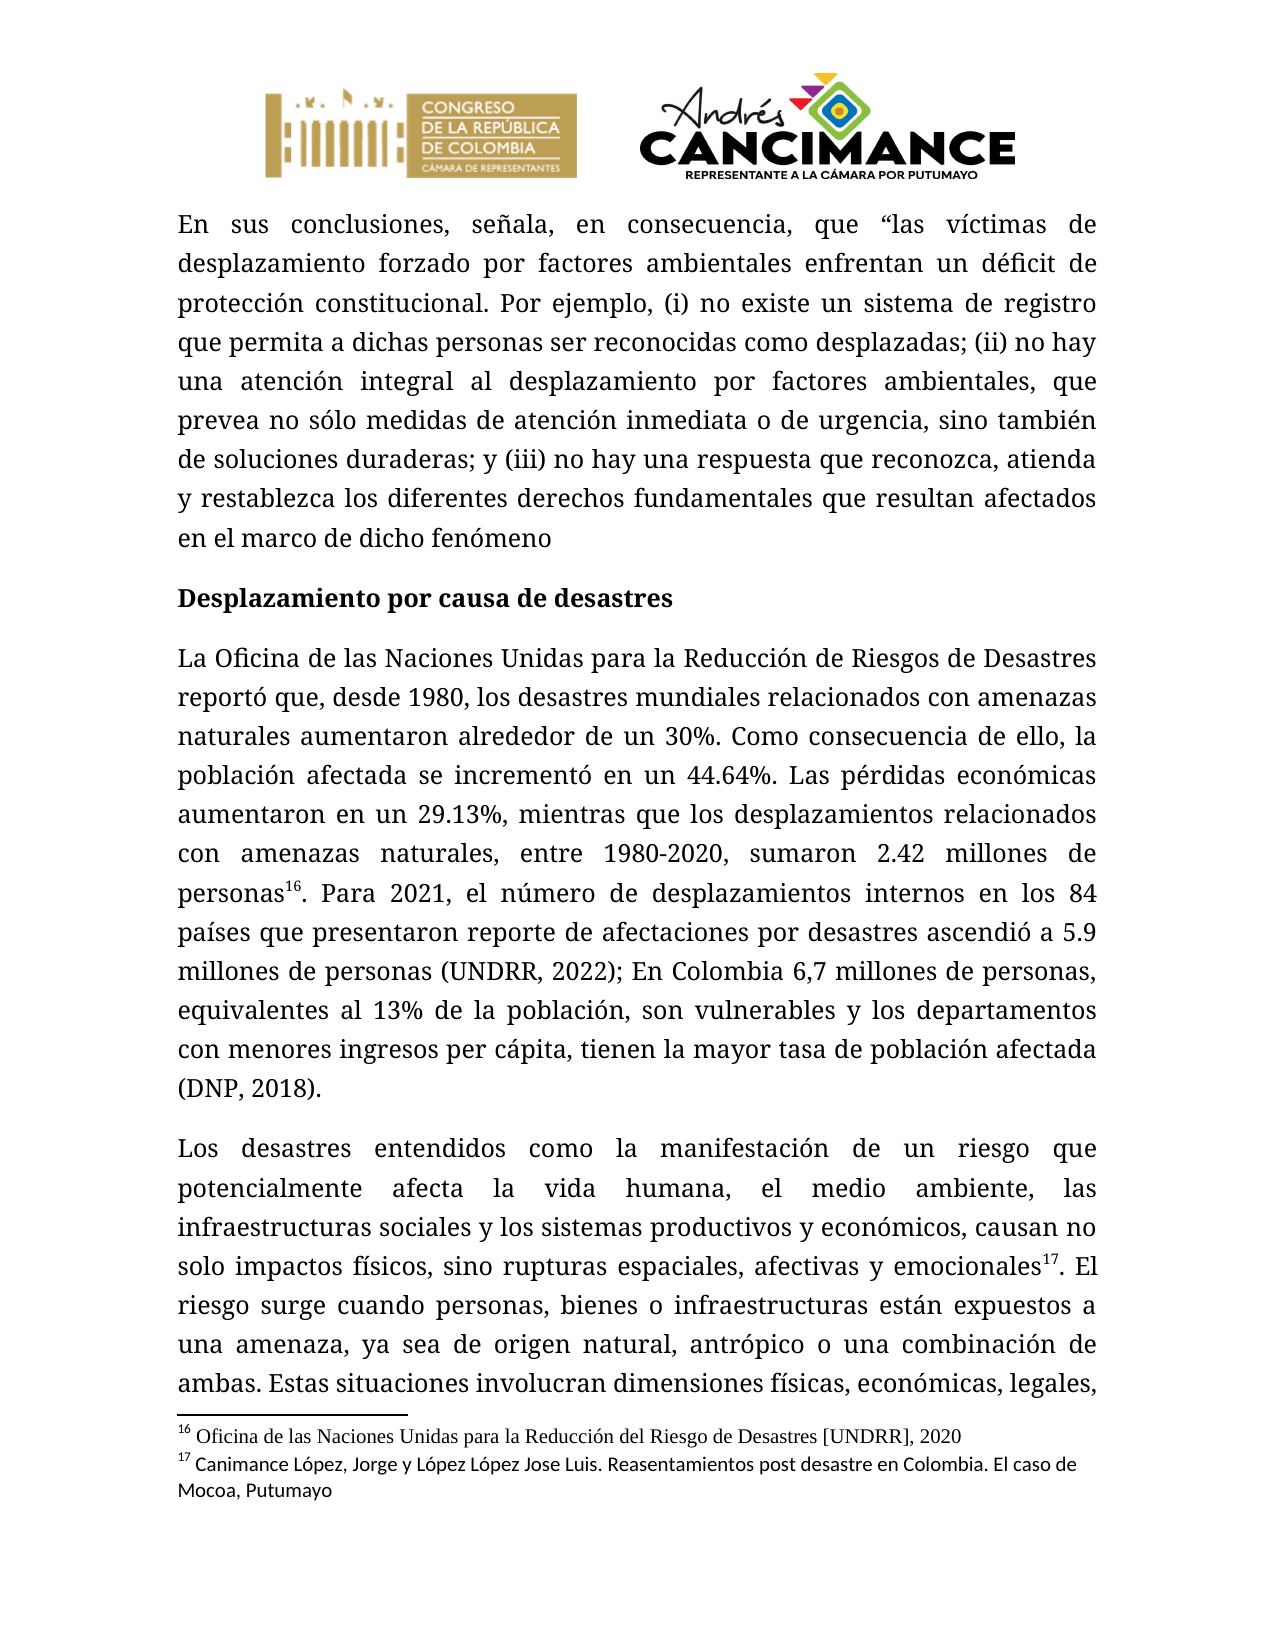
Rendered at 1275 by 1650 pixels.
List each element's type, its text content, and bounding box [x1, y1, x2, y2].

text En sus conclusiones, señala, en consecuencia, que “las víctimas de desplazamiento forzado por factores ambientales enfrentan un déficit de protección constitucional. Por ejemplo, (i) no existe un sistema de registro que permita a dichas personas ser reconocidas como desplazadas; (ii) no hay una atención integral al desplazamiento por factores ambientales, que prevea no sólo medidas de atención inmediata o de urgencia, sino también de soluciones duraderas; y (iii) no hay una respuesta que reconozca, atienda y restablezca los diferentes derechos fundamentales que resultan afectados en el marco de dicho fenómeno [177, 207, 1098, 554]
text Desplazamiento por causa de desastres [177, 580, 1098, 614]
picture [265, 81, 578, 179]
picture [640, 73, 1015, 179]
text La Oficina de las Naciones Unidas para la Reducción de Riesgos de Desastres reportó que, desde 1980, los desastres mundiales relacionados con amenazas naturales aumentaron alrededor de un 30%. Como consecuencia de ello, la población afectada se incrementó en un 44.64%. Las pérdidas económicas aumentaron en un 29.13%, mientras que los desplazamientos relacionados con amenazas naturales, entre 1980-2020, sumaron 2.42 millones de personas. Para 2021, el número de desplazamientos internos en los 84 países que presentaron reporte de afectaciones por desastres ascendió a 5.9 millones de personas (UNDRR, 2022); En Colombia 6,7 millones de personas, equivalentes al 13% de la población, son vulnerables y los departamentos con menores ingresos per cápita, tienen la mayor tasa de población afectada (DNP, 2018). [177, 640, 1098, 1105]
